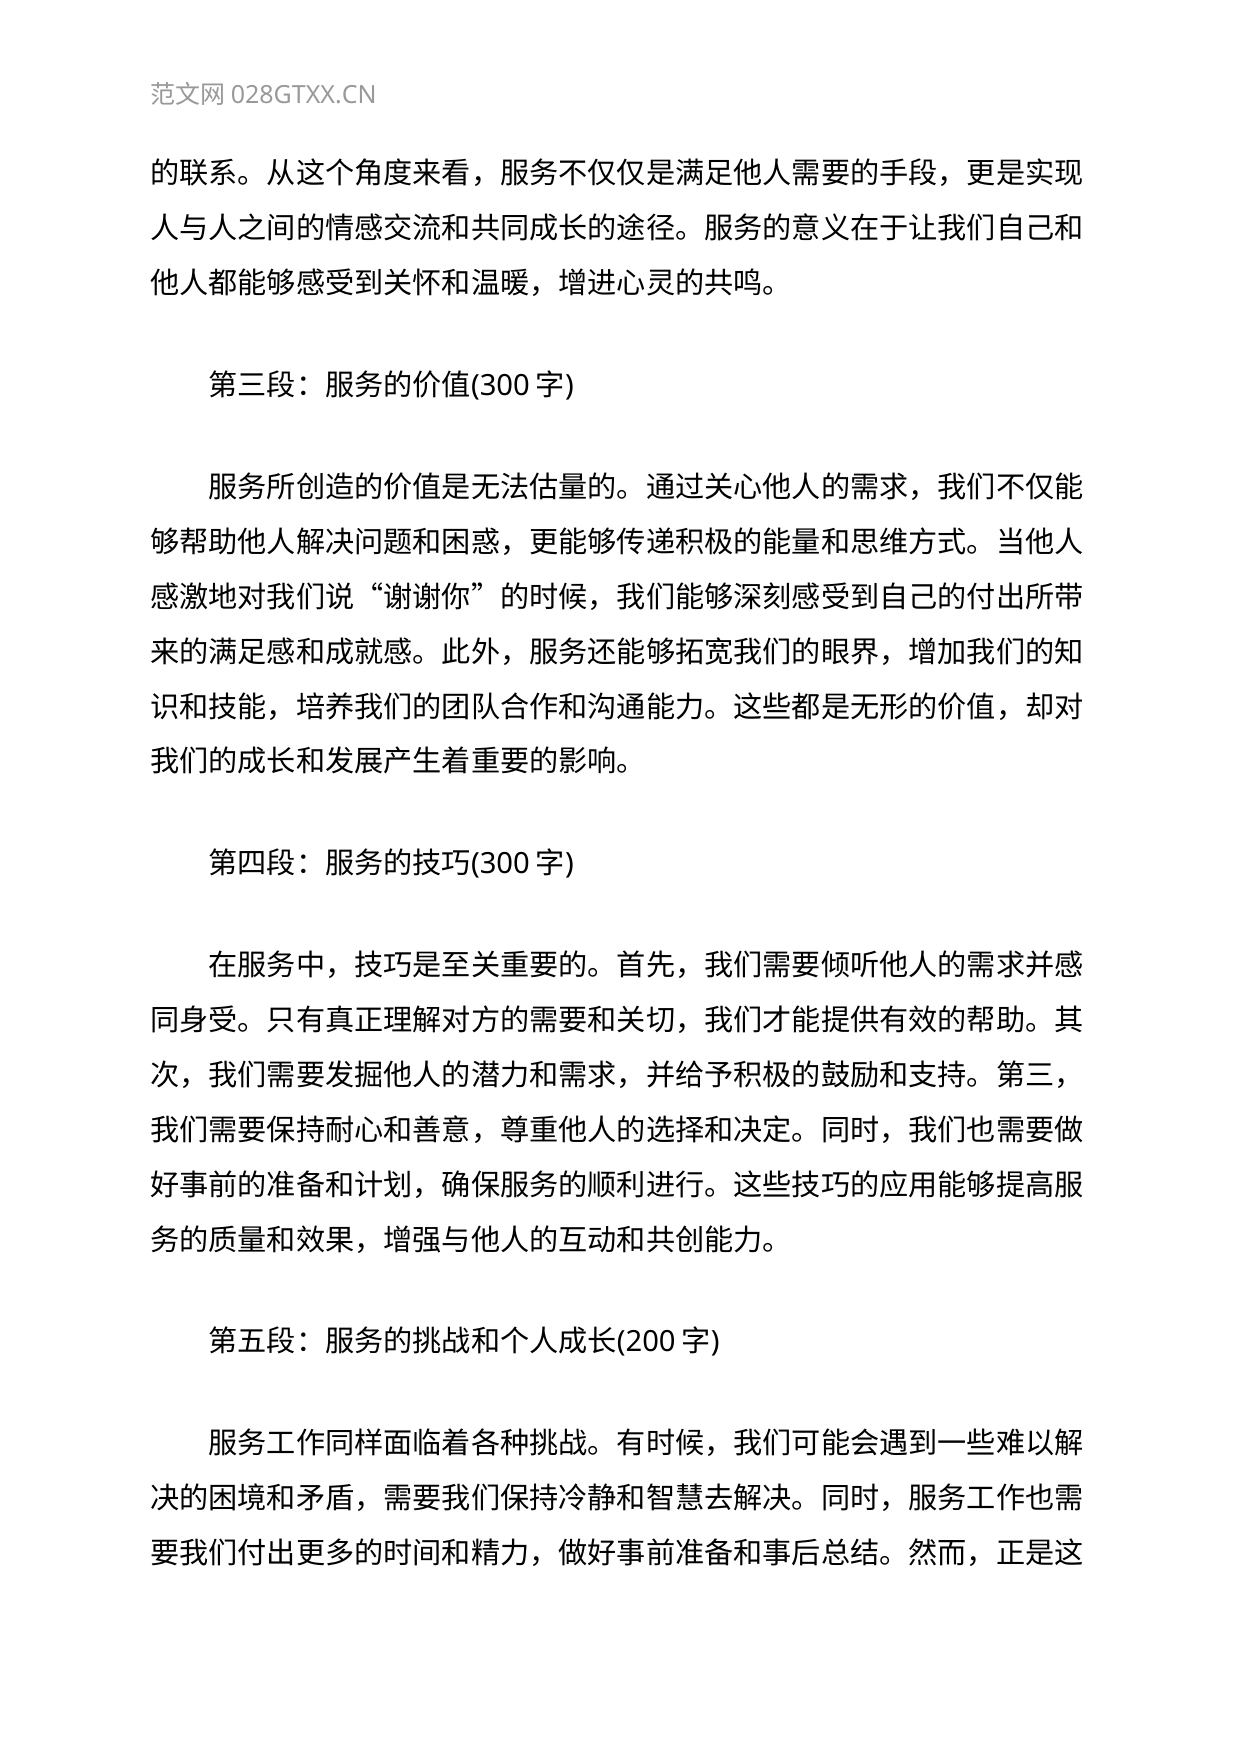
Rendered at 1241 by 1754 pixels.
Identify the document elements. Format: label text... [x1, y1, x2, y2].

text 服务所创造的价值是无法估量的。通过关心他人的需求，我们不仅能够帮助他人解决问题和困惑，更能够传递积极的能量和思维方式。当他人感激地对我们说“谢谢你”的时候，我们能够深刻感受到自己的付出所带来的满足感和成就感。此外，服务还能够拓宽我们的眼界，增加我们的知识和技能，培养我们的团队合作和沟通能力。这些都是无形的价值，却对我们的成长和发展产生着重要的影响。 [150, 463, 1090, 780]
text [150, 1420, 1090, 1572]
text 第三段：服务的价值(300字) [150, 362, 1090, 404]
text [150, 150, 1090, 302]
text 在服务中，技巧是至关重要的。首先，我们需要倾听他人的需求并感同身受。只有真正理解对方的需要和关切，我们才能提供有效的帮助。其次，我们需要发掘他人的潜力和需求，并给予积极的鼓励和支持。第三，我们需要保持耐心和善意，尊重他人的选择和决定。同时，我们也需要做好事前的准备和计划，确保服务的顺利进行。这些技巧的应用能够提高服务的质量和效果，增强与他人的互动和共创能力。 [150, 942, 1090, 1258]
text 第四段：服务的技巧(300字) [150, 840, 1090, 882]
text 第五段：服务的挑战和个人成长(200字) [150, 1318, 1090, 1360]
